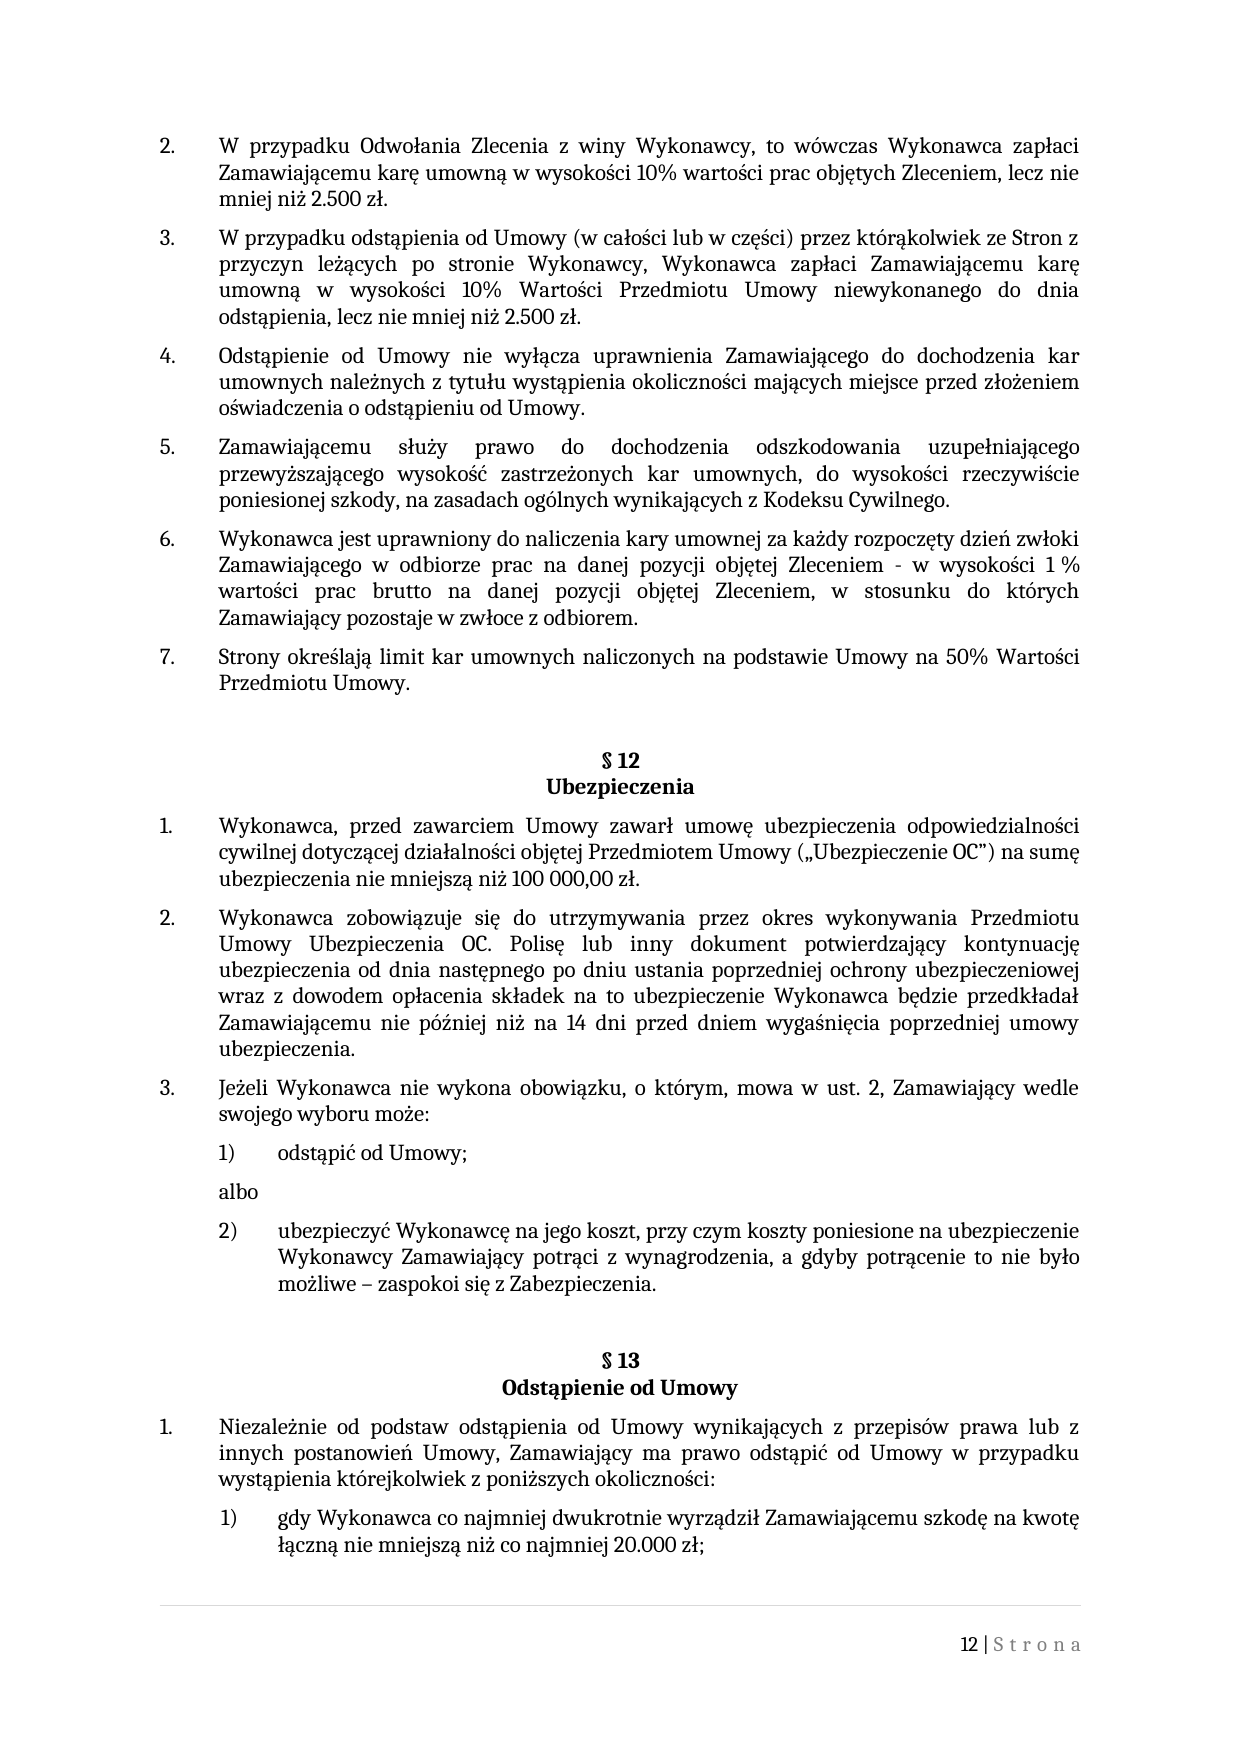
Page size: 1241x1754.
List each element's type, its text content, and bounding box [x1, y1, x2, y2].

text 5. Zamawiającemu służy prawo do dochodzenia odszkodowania uzupełniającego przewyższającego wysokość zastrzeżonych kar umownych, do wysokości rzeczywiście poniesionej szkody, na zasadach ogólnych wynikających z Kodeksu Cywilnego. [159, 434, 1081, 513]
text 6. Wykonawca jest uprawniony do naliczenia kary umownej za każdy rozpoczęty dzień zwłoki Zamawiającego w odbiorze prac na danej pozycji objętej Zleceniem - w wysokości 1 % wartości prac brutto na danej pozycji objętej Zleceniem, w stosunku do których Zamawiający pozostaje w zwłoce z odbiorem. [159, 526, 1081, 631]
list gdy Wykonawca co najmniej dwukrotnie wyrządził Zamawiającemu szkodę na kwotę łączną nie mniejszą niż co najmniej 20.000 zł; [221, 1505, 1081, 1558]
list Wykonawca zobowiązuje się do utrzymywania przez okres wykonywania Przedmiotu Umowy Ubezpieczenia OC. Polisę lub inny dokument potwierdzający kontynuację ubezpieczenia od dnia następnego po dniu ustania poprzedniej ochrony ubezpieczeniowej wraz z dowodem opłacenia składek na to ubezpieczenie Wykonawca będzie przedkładał Zamawiającemu nie później niż na 14 dni przed dniem wygaśnięcia poprzedniej umowy ubezpieczenia. [159, 904, 1081, 1062]
text § 12 Ubezpieczenia [159, 747, 1081, 800]
text albo [218, 1179, 1081, 1205]
list ubezpieczyć Wykonawcę na jego koszt, przy czym koszty poniesione na ubezpieczenie Wykonawcy Zamawiający potrąci z wynagrodzenia, a gdyby potrącenie to nie było możliwe – zaspokoi się z Zabezpieczenia. [218, 1218, 1081, 1297]
list Jeżeli Wykonawca nie wykona obowiązku, o którym, mowa w ust. 2, Zamawiający wedle swojego wyboru może: [159, 1075, 1081, 1128]
text 7. Strony określają limit kar umownych naliczonych na podstawie Umowy na 50% Wartości Przedmiotu Umowy. [159, 643, 1081, 696]
list Wykonawca, przed zawarciem Umowy zawarł umowę ubezpieczenia odpowiedzialności cywilnej dotyczącej działalności objętej Przedmiotem Umowy („Ubezpieczenie OC”) na sumę ubezpieczenia nie mniejszą niż 100 000,00 zł. [159, 813, 1081, 892]
text 4. Odstąpienie od Umowy nie wyłącza uprawnienia Zamawiającego do dochodzenia kar umownych należnych z tytułu wystąpienia okoliczności mających miejsce przed złożeniem oświadczenia o odstąpieniu od Umowy. [159, 342, 1081, 421]
text § 13 Odstąpienie od Umowy [159, 1348, 1081, 1401]
list Niezależnie od podstaw odstąpienia od Umowy wynikających z przepisów prawa lub z innych postanowień Umowy, Zamawiający ma prawo odstąpić od Umowy w przypadku wystąpienia którejkolwiek z poniższych okoliczności: [159, 1413, 1081, 1492]
text 3. W przypadku odstąpienia od Umowy (w całości lub w części) przez którąkolwiek ze Stron z przyczyn leżących po stronie Wykonawcy, Wykonawca zapłaci Zamawiającemu karę umowną w wysokości 10% Wartości Przedmiotu Umowy niewykonanego do dnia odstąpienia, lecz nie mniej niż 2.500 zł. [159, 224, 1081, 330]
text 2. W przypadku Odwołania Zlecenia z winy Wykonawcy, to wówczas Wykonawca zapłaci Zamawiającemu karę umowną w wysokości 10% wartości prac objętych Zleceniem, lecz nie mniej niż 2.500 zł. [159, 133, 1081, 212]
list odstąpić od Umowy; [218, 1140, 1081, 1166]
